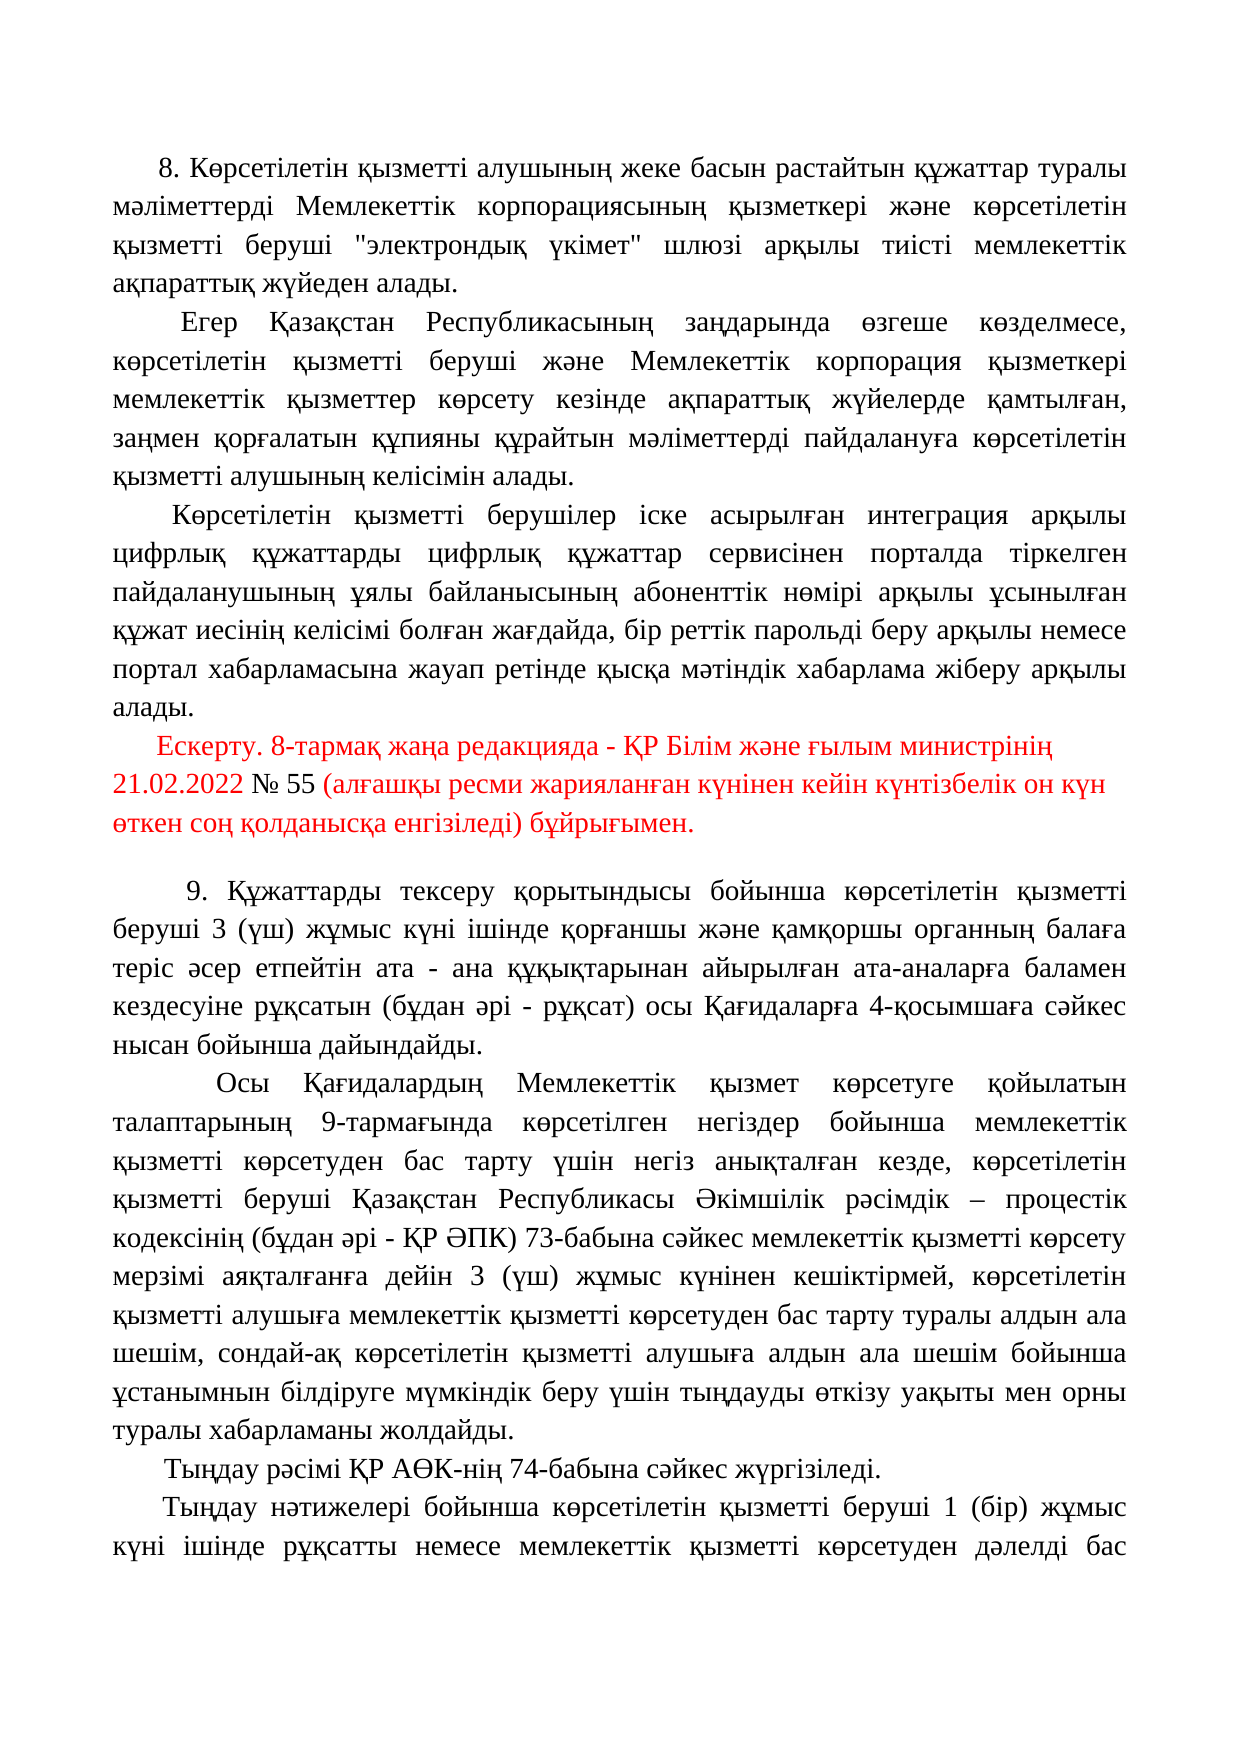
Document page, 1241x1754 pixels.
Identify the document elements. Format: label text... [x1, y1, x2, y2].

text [112, 1489, 1128, 1562]
text 9. Құжаттарды тексеру қорытындысы бойынша көрсетілетін қызметті беруші 3 (үш) жұмыс күні ішінде қорғаншы және қамқоршы органның балаға теріс әсер етпейтін ата - ана құқықтарынан айырылған ата-аналарға баламен кездесуіне рұқсатын (бұдан әрі - рұқсат) осы Қағидаларға 4-қосымшаға сәйкес нысан бойынша дайындайды. [112, 873, 1128, 1061]
text Тыңдау рәсімі ҚР АӨК-нің 74-бабына сәйкес жүргізіледі. [112, 1451, 1128, 1484]
text Көрсетілетін қызметті берушілер іске асырылған интеграция арқылы цифрлық құжаттарды цифрлық құжаттар сервисінен порталда тіркелген пайдаланушының ұялы байланысының абоненттік нөмірі арқылы ұсынылған құжат иесінің келісімі болған жағдайда, бір реттік парольді беру арқылы немесе портал хабарламасына жауап ретінде қысқа мәтіндік хабарлама жіберу арқылы алады. [112, 497, 1128, 723]
text Осы Қағидалардың Мемлекеттік қызмет көрсетуге қойылатын талаптарының 9-тармағында көрсетілген негіздер бойынша мемлекеттік қызметті көрсетуден бас тарту үшін негіз анықталған кезде, көрсетілетін қызметті беруші Қазақстан Республикасы Әкімшілік рәсімдік – процестік кодексінің (бұдан әрі - ҚР ӘПК) 73-бабына сәйкес мемлекеттік қызметті көрсету мерзімі аяқталғанға дейін 3 (үш) жұмыс күнінен кешіктірмей, көрсетілетін қызметті алушыға мемлекеттік қызметті көрсетуден бас тарту туралы алдын ала шешім, сондай-ақ көрсетілетін қызметті алушыға алдын ала шешім бойынша ұстанымнын білдіруге мүмкіндік беру үшін тыңдауды өткізу уақыты мен орны туралы хабарламаны жолдайды. [112, 1066, 1128, 1446]
text Ескерту. 8-тармақ жаңа редакцияда - ҚР Білім және ғылым министрінің 21.02.2022 № 55 (алғашқы ресми жарияланған күнінен кейін күнтізбелік он күн өткен соң қолданысқа енгізіледі) бұйрығымен. [112, 728, 1128, 869]
text Егер Қазақстан Республикасының заңдарында өзгеше көзделмесе, көрсетілетін қызметті беруші және Мемлекеттік корпорация қызметкері мемлекеттік қызметтер көрсету кезінде ақпараттық жүйелерде қамтылған, заңмен қорғалатын құпияны құрайтын мәліметтерді пайдалануға көрсетілетін қызметті алушының келісімін алады. [112, 304, 1128, 492]
text 8. Көрсетілетін қызметті алушының жеке басын растайтын құжаттар туралы мәліметтерді Мемлекеттік корпорациясының қызметкері және көрсетілетін қызметті беруші "электрондық үкімет" шлюзі арқылы тиісті мемлекеттік ақпараттық жүйеден алады. [112, 150, 1128, 299]
